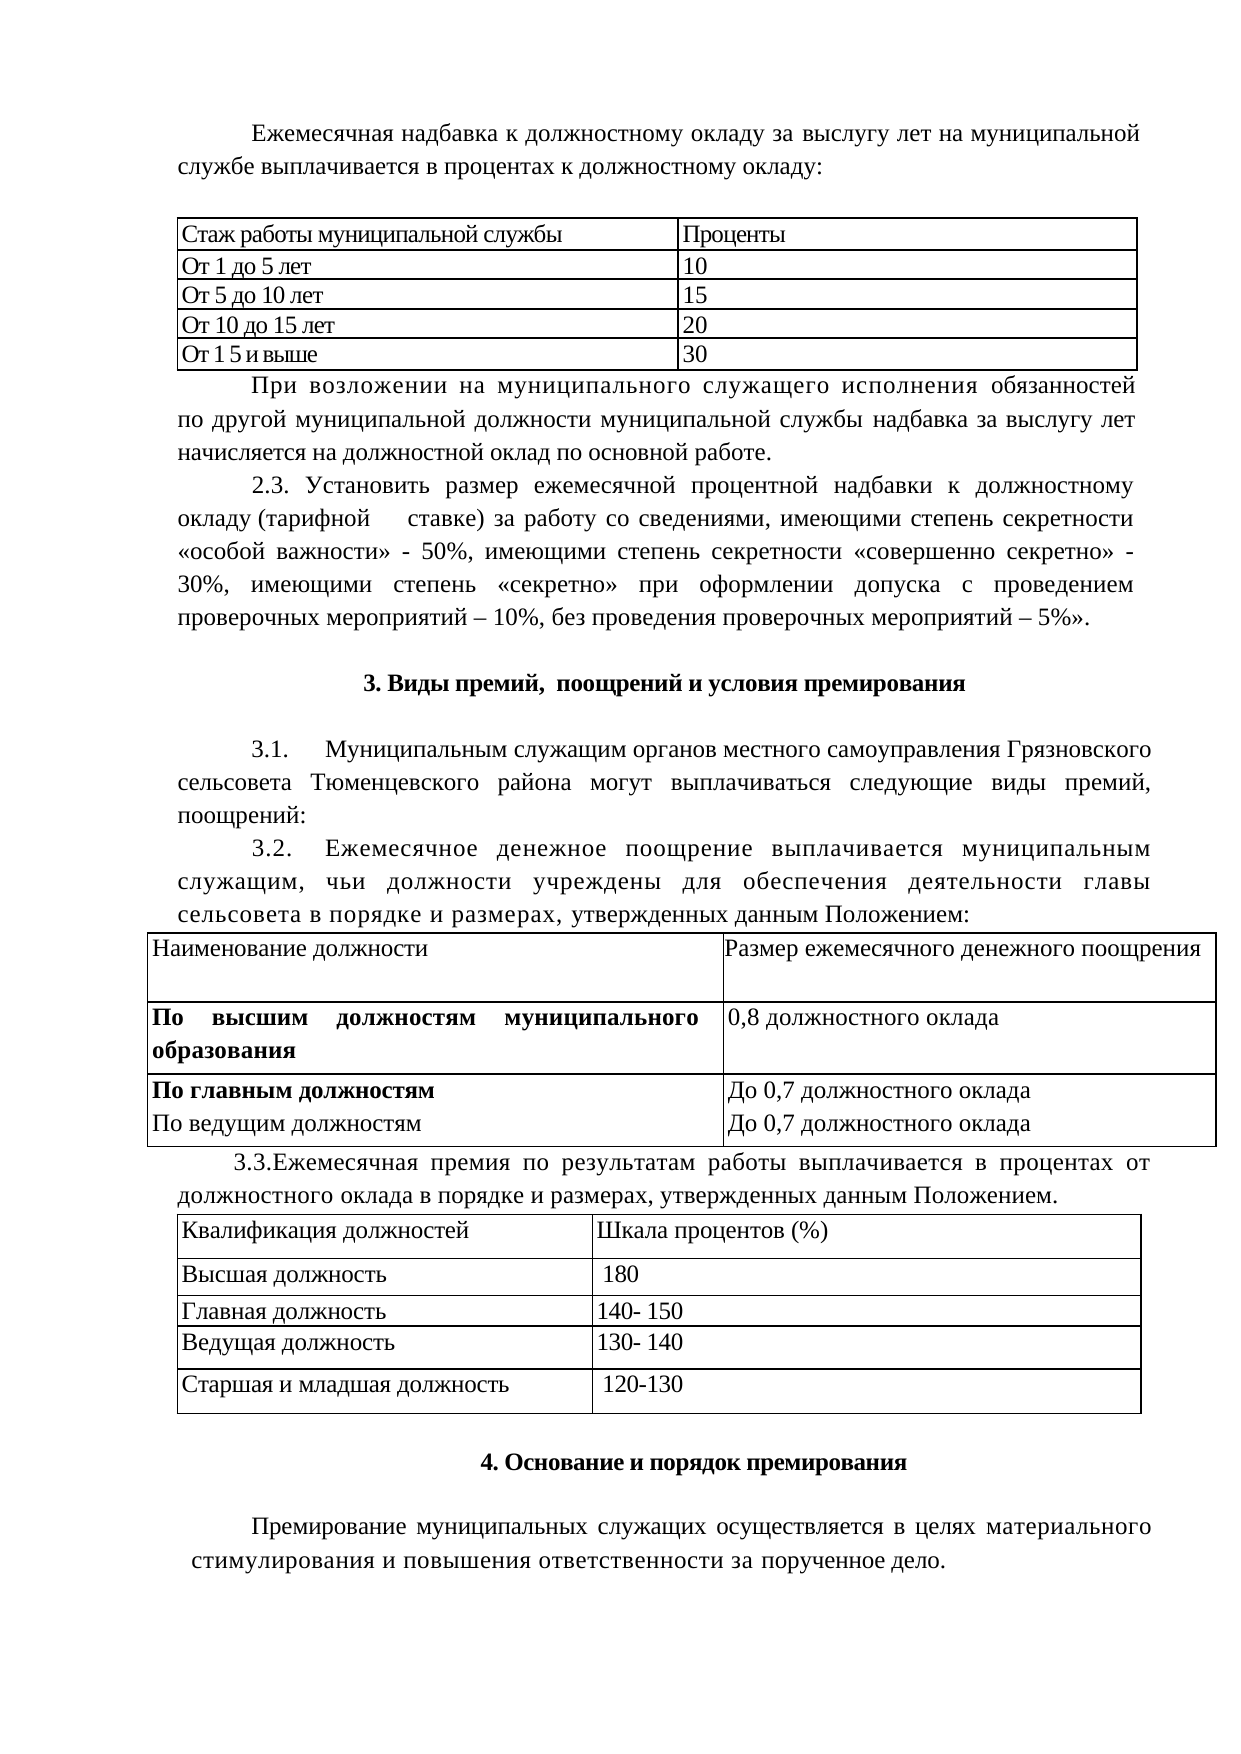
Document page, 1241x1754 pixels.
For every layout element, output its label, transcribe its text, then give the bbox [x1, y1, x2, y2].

table_cell От 1 5 и выше [178, 339, 677, 369]
table_cell Старшая и младшая должность [178, 1370, 592, 1413]
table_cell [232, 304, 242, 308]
text 4. Основание и порядок премирования [177, 1447, 1152, 1476]
text 3.3.Ежемесячная премия по результатам работы выплачивается в процентах от должностного оклада в порядке и размерах, утвержденных данным Положением. [177, 1147, 1152, 1209]
table_cell 130- 140 [593, 1327, 1140, 1368]
table_cell 0,8 должностного оклада [724, 1003, 1215, 1073]
table_cell От 10 до 15 лет [255, 310, 677, 337]
table_header Проценты [679, 219, 1136, 249]
table_cell От 1 до 5 лет [178, 251, 231, 278]
table_cell По главным должностям По ведущим должностям [148, 1075, 723, 1146]
table_header Стаж работы муниципальной службы [178, 219, 677, 249]
table_cell 180 [593, 1259, 1140, 1295]
table_cell Высшая должность [178, 1259, 592, 1295]
text Ежемесячная надбавка к должностному окладу за выслугу лет на муниципальной службе выплачивается в процентах к должностному окладу: [177, 118, 1140, 180]
table_cell По высшим должностям муниципального образования [148, 1003, 723, 1073]
table_cell 140- 150 [593, 1296, 1140, 1325]
table_cell 30 [679, 339, 1136, 369]
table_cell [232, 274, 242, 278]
table_cell 10 [679, 251, 1136, 278]
text 3. Виды премий, поощрений и условия премирования [177, 668, 1152, 697]
table_cell До 0,7 должностного оклада До 0,7 должностного оклада [724, 1075, 1215, 1146]
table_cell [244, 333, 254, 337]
text 3.1. Муниципальным служащим органов местного самоуправления Грязновского сельсовета Тюменцевского района могут выплачиваться следующие виды премий, поощрений: [177, 734, 1152, 829]
table_cell От 5 до 10 лет [178, 280, 231, 308]
table_cell 20 [679, 310, 1136, 337]
table_cell От 1 до 5 лет [243, 251, 677, 278]
table_cell От 10 до 15 лет [178, 310, 243, 337]
table_cell Главная должность [178, 1296, 592, 1325]
text Премирование муниципальных служащих осуществляется в целях материального стимулирования и повышения ответственности за порученное дело. [191, 1508, 1152, 1575]
table_header Размер ежемесячного денежного поощрения [724, 934, 1215, 1001]
table_cell Ведущая должность [178, 1327, 592, 1368]
text 2.3. Установить размер ежемесячной процентной надбавки к должностному окладу (тарифной ставке) за работу со сведениями, имеющими степень секретности «особой важности» - 50%, имеющими степень секретности «совершенно секретно» -30%, имеющими степень «секретно» при оформлении допуска с проведением проверочных мероприятий – 10%, без проведения проверочных мероприятий – 5%». [177, 470, 1135, 631]
table_cell От 5 до 10 лет [243, 280, 677, 308]
table_header Наименование должности [148, 934, 723, 1001]
text При возложении на муниципального служащего исполнения обязанностей по другой муниципальной должности муниципальной службы надбавка за выслугу лет начисляется на должностной оклад по основной работе. [177, 371, 1135, 465]
table_header Шкала процентов (%) [593, 1215, 1140, 1257]
table_cell 120-130 [593, 1370, 1140, 1413]
table_header Квалификация должностей [178, 1215, 592, 1257]
table_cell 15 [679, 280, 1136, 308]
text 3.2. Ежемесячное денежное поощрение выплачивается муниципальным служащим, чьи должности учреждены для обеспечения деятельности главы сельсовета в порядке и размерах, утвержденных данным Положением: [177, 833, 1152, 928]
